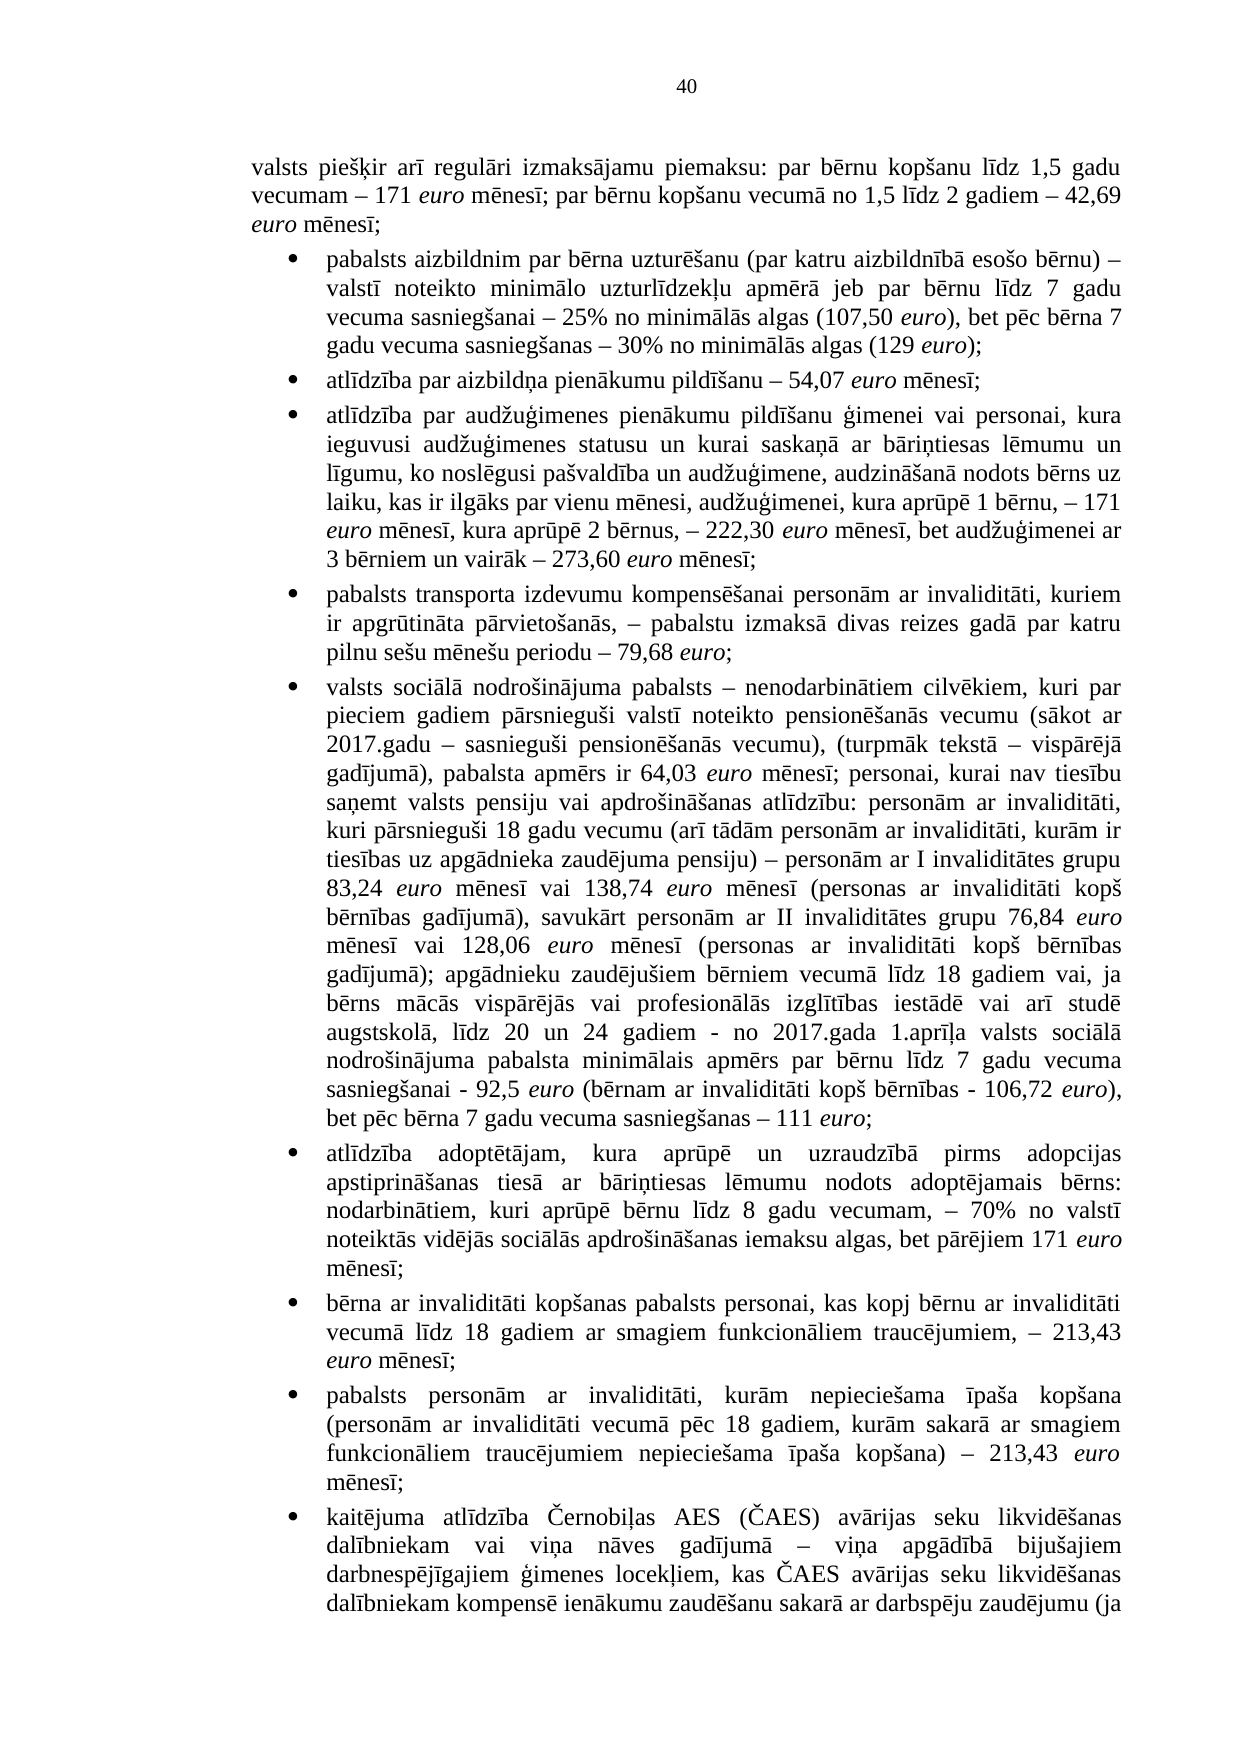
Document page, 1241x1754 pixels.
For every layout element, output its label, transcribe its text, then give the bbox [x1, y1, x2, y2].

list atlīdzība adoptētājam, kura aprūpē un uzraudzībā pirms adopcijas apstiprināšanas tiesā ar bāriņtiesas lēmumu nodots adoptējamais bērns: nodarbinātiem, kuri aprūpē bērnu līdz 8 gadu vecumam, – 70% no valstī noteiktās vidējās sociālās apdrošināšanas iemaksu algas, bet pārējiem 171 euro mēnesī; [288, 1138, 1122, 1282]
list pabalsts transporta izdevumu kompensēšanai personām ar invaliditāti, kuriem ir apgrūtināta pārvietošanās, – pabalstu izmaksā divas reizes gadā par katru pilnu sešu mēnešu periodu – 79,68 euro; [288, 579, 1122, 665]
list atlīdzība par audžuģimenes pienākumu pildīšanu ģimenei vai personai, kura ieguvusi audžuģimenes statusu un kurai saskaņā ar bāriņtiesas lēmumu un līgumu, ko noslēgusi pašvaldība un audžuģimene, audzināšanā nodots bērns uz laiku, kas ir ilgāks par vienu mēnesi, audžuģimenei, kura aprūpē 1 bērnu, – 171 euro mēnesī, kura aprūpē 2 bērnus, – 222,30 euro mēnesī, bet audžuģimenei ar 3 bērniem un vairāk – 273,60 euro mēnesī; [288, 400, 1122, 573]
list atlīdzība par aizbildņa pienākumu pildīšanu – 54,07 euro mēnesī; [288, 365, 1122, 394]
list bērna ar invaliditāti kopšanas pabalsts personai, kas kopj bērnu ar invaliditāti vecumā līdz 18 gadiem ar smagiem funkcionāliem traucējumiem, – 213,43 euro mēnesī; [288, 1288, 1122, 1374]
list pabalsts personām ar invaliditāti, kurām nepieciešama īpaša kopšana (personām ar invaliditāti vecumā pēc 18 gadiem, kurām sakarā ar smagiem funkcionāliem traucējumiem nepieciešama īpaša kopšana) – 213,43 euro mēnesī; [288, 1380, 1122, 1495]
list valsts sociālā nodrošinājuma pabalsts – nenodarbinātiem cilvēkiem, kuri par pieciem gadiem pārsnieguši valstī noteikto pensionēšanās vecumu (sākot ar 2017.gadu – sasnieguši pensionēšanās vecumu), (turpmāk tekstā – vispārējā gadījumā), pabalsta apmērs ir 64,03 euro mēnesī; personai, kurai nav tiesību saņemt valsts pensiju vai apdrošināšanas atlīdzību: personām ar invaliditāti, kuri pārsnieguši 18 gadu vecumu (arī tādām personām ar invaliditāti, kurām ir tiesības uz apgādnieka zaudējuma pensiju) – personām ar I invaliditātes grupu 83,24 euro mēnesī vai 138,74 euro mēnesī (personas ar invaliditāti kopš bērnības gadījumā), savukārt personām ar II invaliditātes grupu 76,84 euro mēnesī vai 128,06 euro mēnesī (personas ar invaliditāti kopš bērnības gadījumā); apgādnieku zaudējušiem bērniem vecumā līdz 18 gadiem vai, ja bērns mācās vispārējās vai profesionālās izglītības iestādē vai arī studē augstskolā, līdz 20 un 24 gadiem - no 2017.gada 1.aprīļa valsts sociālā nodrošinājuma pabalsta minimālais apmērs par bērnu līdz 7 gadu vecuma sasniegšanai - 92,5 euro (bērnam ar invaliditāti kopš bērnības - 106,72 euro), bet pēc bērna 7 gadu vecuma sasniegšanas – 111 euro; [288, 672, 1122, 1132]
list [288, 1502, 1122, 1617]
list pabalsts aizbildnim par bērna uzturēšanu (par katru aizbildnībā esošo bērnu) –valstī noteikto minimālo uzturlīdzekļu apmērā jeb par bērnu līdz 7 gadu vecuma sasniegšanai – 25% no minimālās algas (107,50 euro), bet pēc bērna 7 gadu vecuma sasniegšanas – 30% no minimālās algas (129 euro); [288, 244, 1122, 359]
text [251, 152, 1122, 238]
